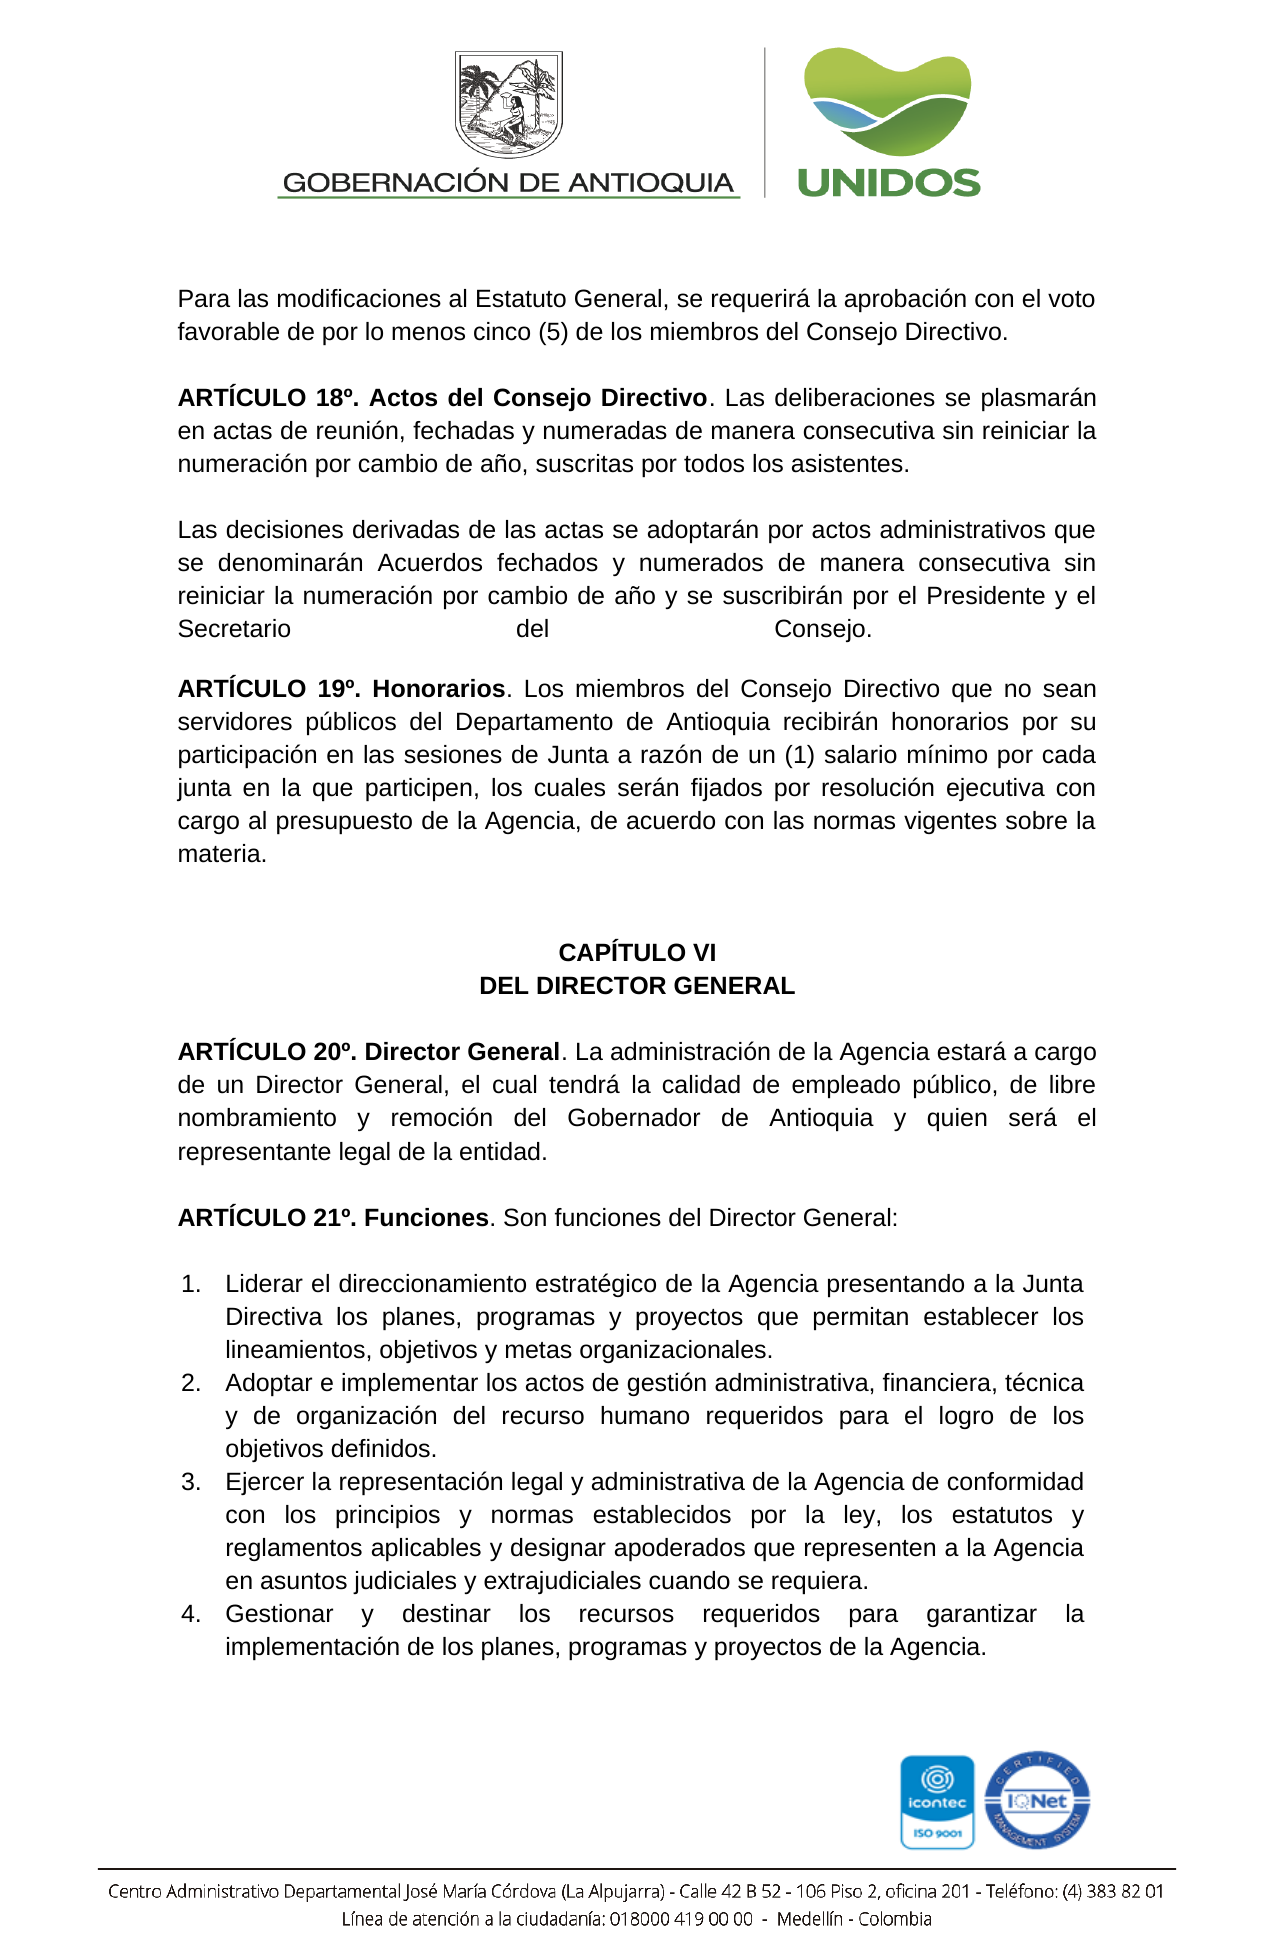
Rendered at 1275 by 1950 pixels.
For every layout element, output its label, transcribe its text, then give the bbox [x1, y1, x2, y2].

text ARTÍCULO 19º. Honorarios. Los miembros del Consejo Directivo que no sean servidores públicos del Departamento de Antioquia recibirán honorarios por su participación en las sesiones de Junta a razón de un (1) salario mínimo por cada junta en la que participen, los cuales serán fijados por resolución ejecutiva con cargo al presupuesto de la Agencia, de acuerdo con las normas vigentes sobre la materia. [177, 674, 1098, 868]
picture [889, 1747, 1098, 1855]
text Las decisiones derivadas de las actas se adoptarán por actos administrativos que se denominarán Acuerdos fechados y numerados de manera consecutiva sin reiniciar la numeración por cambio de año y se suscribirán por el Presidente y el Secretario del Consejo. [177, 515, 1098, 671]
list Adoptar e implementar los actos de gestión administrativa, financiera, técnica y de organización del recurso humano requeridos para el logro de los objetivos definidos. [181, 1368, 1086, 1462]
text ARTÍCULO 18º. Actos del Consejo Directivo. Las deliberaciones se plasmarán en actas de reunión, fechadas y numeradas de manera consecutiva sin reiniciar la numeración por cambio de año, suscritas por todos los asistentes. [177, 383, 1098, 478]
text DEL DIRECTOR GENERAL [177, 971, 1098, 1000]
list Ejercer la representación legal y administrativa de la Agencia de conformidad con los principios y normas establecidos por la ley, los estatutos y reglamentos aplicables y designar apoderados que representen a la Agencia en asuntos judiciales y extrajudiciales cuando se requiera. [181, 1467, 1086, 1594]
text ARTÍCULO 20º. Director General. La administración de la Agencia estará a cargo de un Director General, el cual tendrá la calidad de empleado público, de libre nombramiento y remoción del Gobernador de Antioquia y quien será el representante legal de la entidad. [177, 1037, 1098, 1165]
picture [257, 44, 1018, 207]
text ARTÍCULO 21º. Funciones. Son funciones del Director General: [177, 1202, 1098, 1231]
text CAPÍTULO VI [177, 938, 1098, 967]
list Liderar el direccionamiento estratégico de la Agencia presentando a la Junta Directiva los planes, programas y proyectos que permitan establecer los lineamientos, objetivos y metas organizacionales. [181, 1268, 1086, 1363]
picture [18, 1861, 1255, 1950]
text Para las modificaciones al Estatuto General, se requerirá la aprobación con el voto favorable de por lo menos cinco (5) de los miembros del Consejo Directivo. [177, 284, 1098, 346]
list Gestionar y destinar los recursos requeridos para garantizar la implementación de los planes, programas y proyectos de la Agencia. [181, 1599, 1086, 1661]
